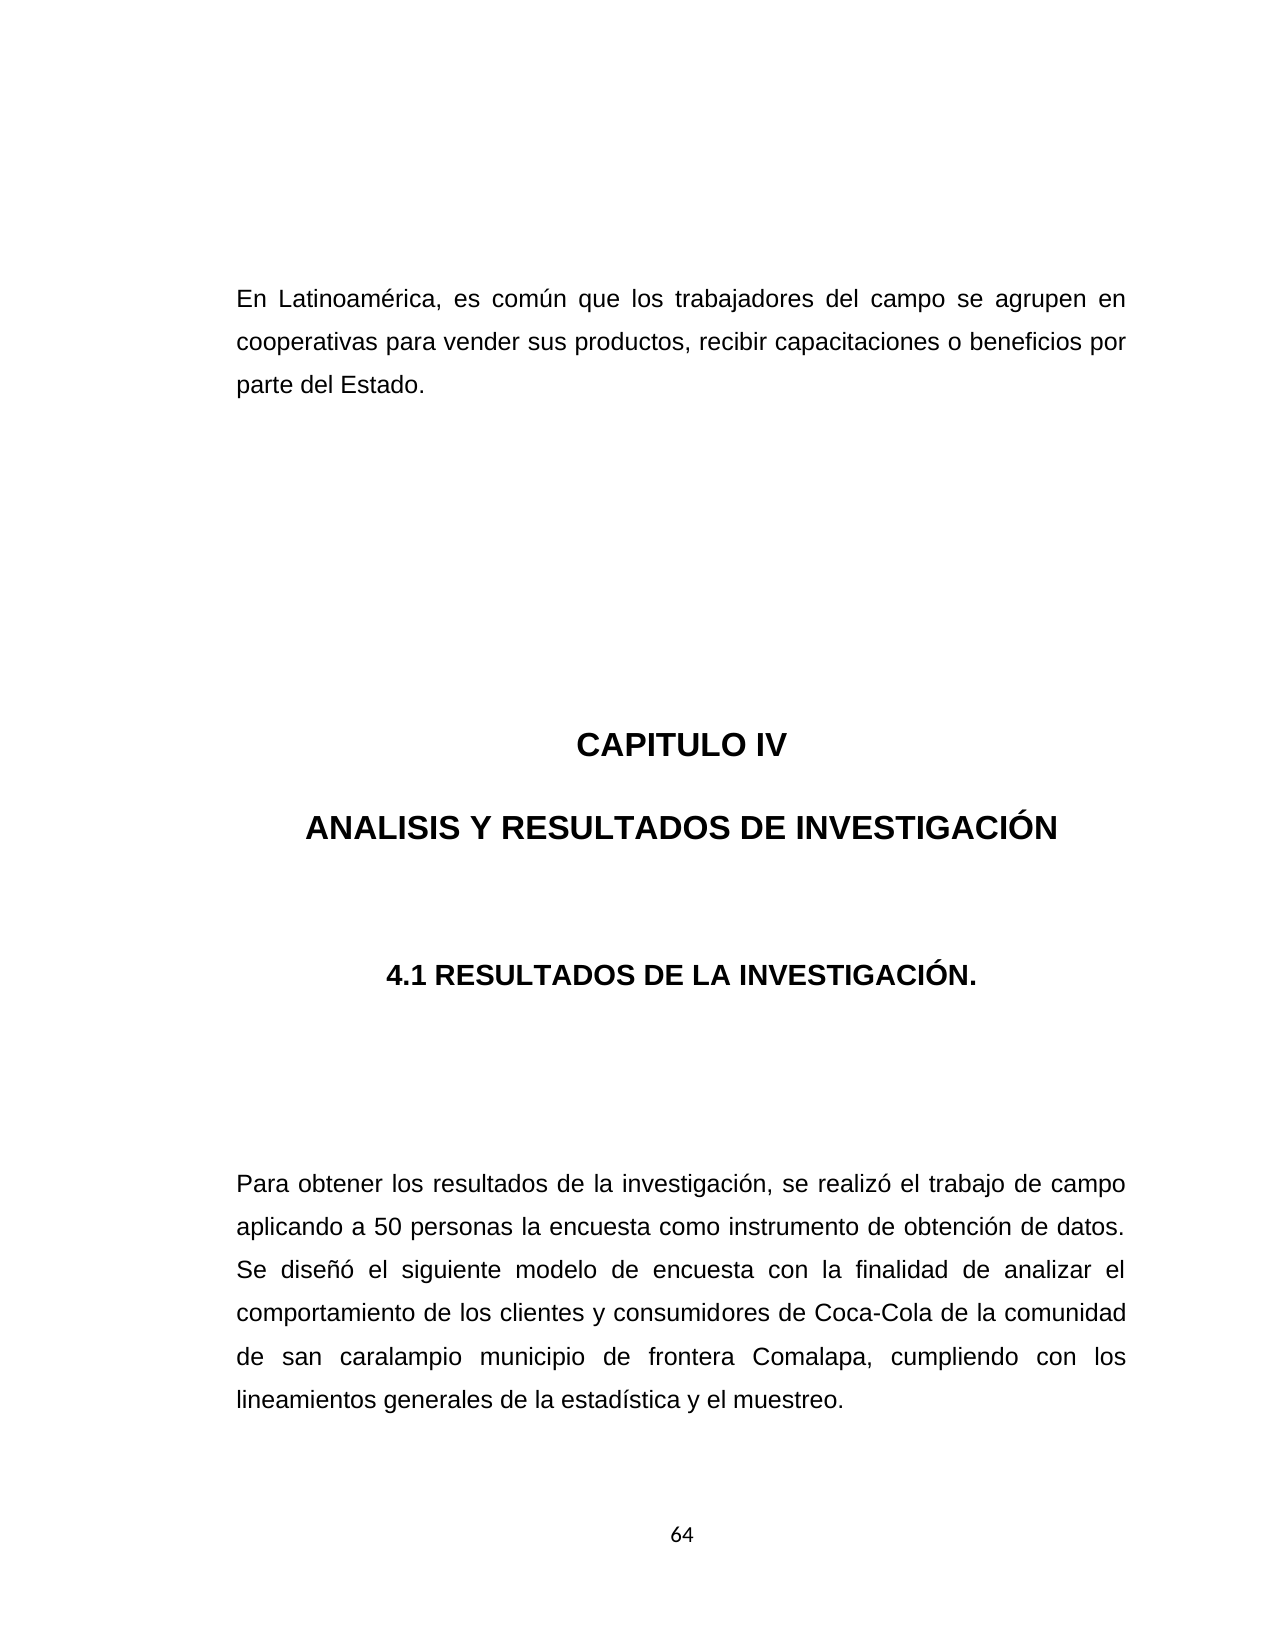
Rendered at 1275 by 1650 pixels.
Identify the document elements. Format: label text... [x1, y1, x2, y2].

text En Latinoamérica, es común que los trabajadores del campo se agrupen en cooperativas para vender sus productos, recibir capacitaciones o beneficios por parte del Estado. [236, 284, 1127, 399]
subtitle CAPITULO IV [236, 725, 1127, 764]
subtitle ANALISIS Y RESULTADOS DE INVESTIGACIÓN [236, 808, 1127, 846]
text Para obtener los resultados de la investigación, se realizó el trabajo de campo aplicando a 50 personas la encuesta como instrumento de obtención de datos. Se diseñó el siguiente modelo de encuesta con la finalidad de analizar el comportamiento de los clientes y consumidores de Coca-Cola de la comunidad de san caralampio municipio de frontera Comalapa, cumpliendo con los lineamientos generales de la estadística y el muestreo. [236, 1169, 1127, 1413]
subtitle 4.1 RESULTADOS DE LA INVESTIGACIÓN. [236, 957, 1127, 991]
